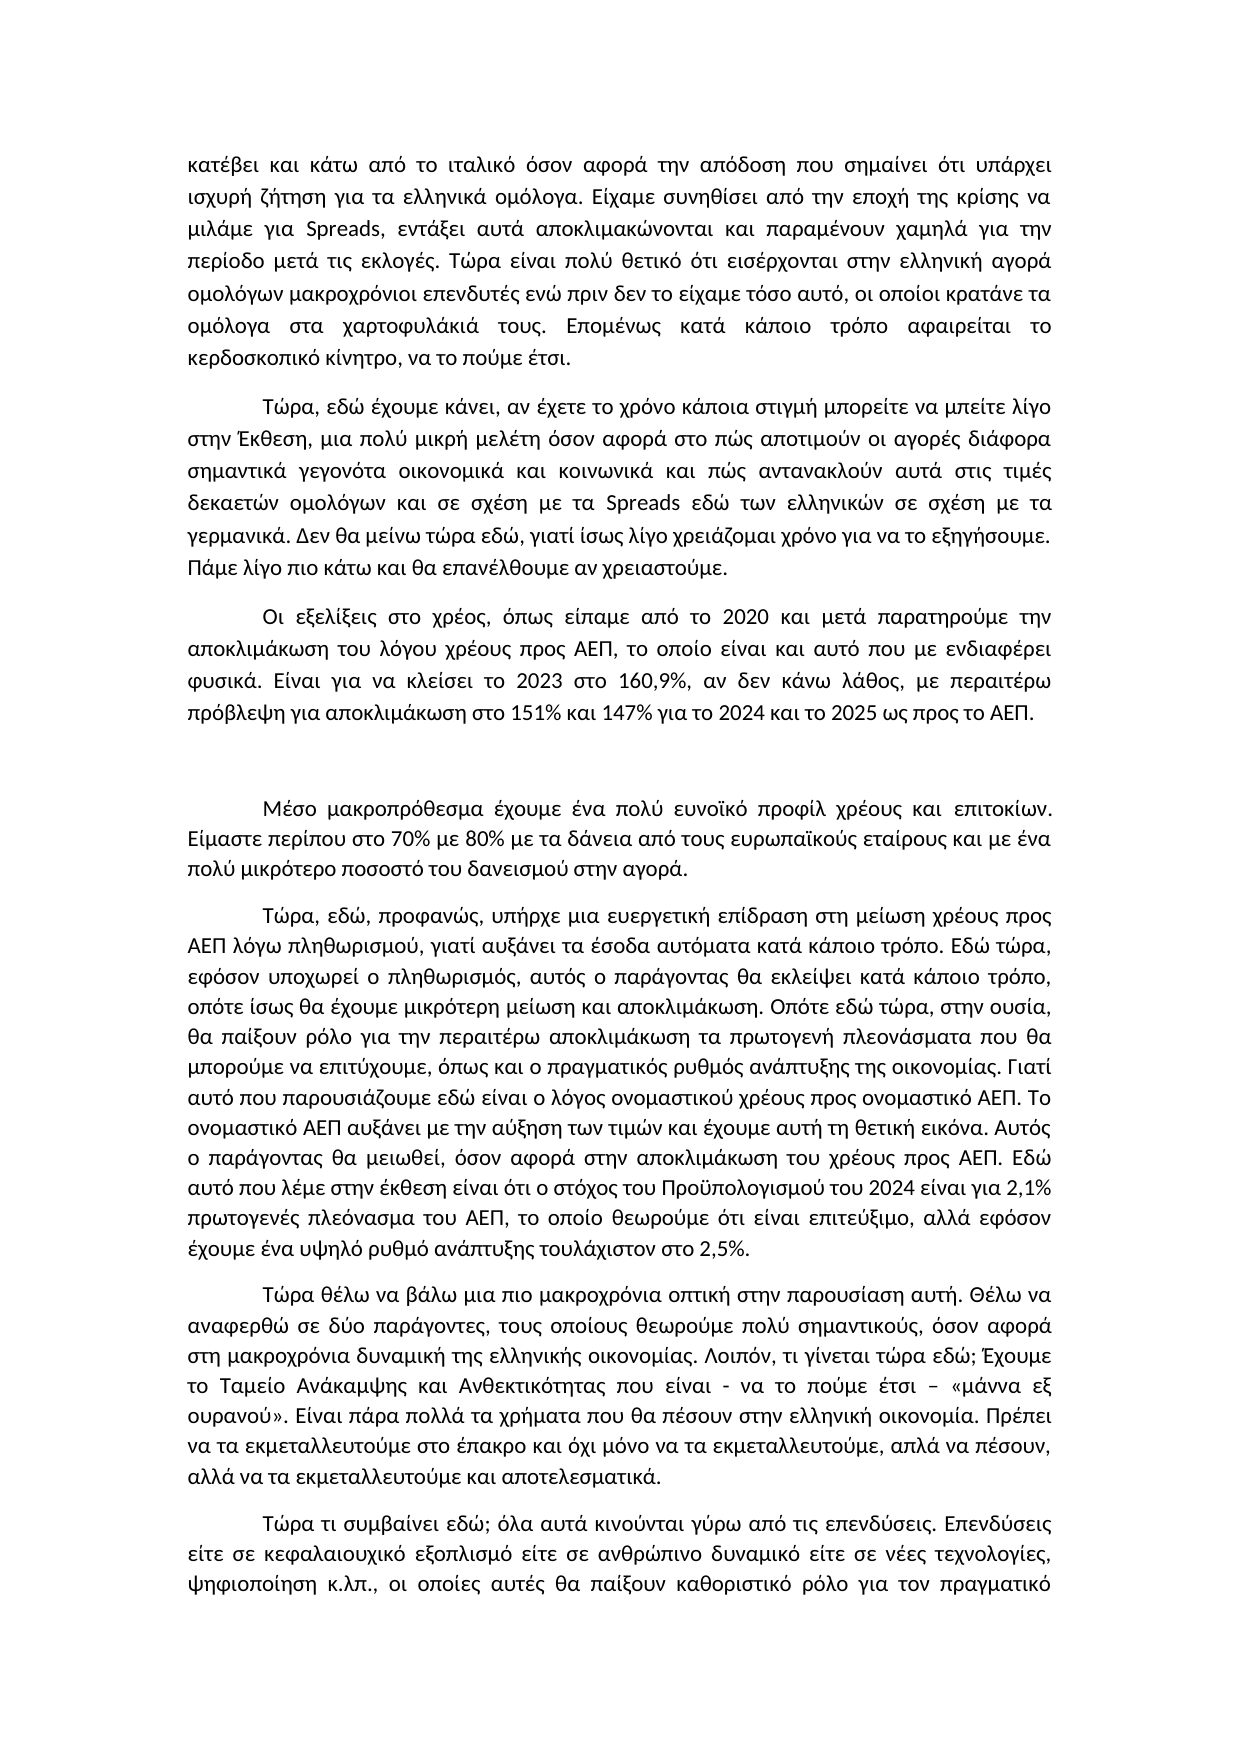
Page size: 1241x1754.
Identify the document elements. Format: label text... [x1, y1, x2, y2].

text Οι εξελίξεις στο χρέος, όπως είπαμε από το 2020 και μετά παρατηρούμε την αποκλιμάκωση του λόγου χρέους προς ΑΕΠ, το οποίο είναι και αυτό που με ενδιαφέρει φυσικά. Είναι για να κλείσει το 2023 στο 160,9%, αν δεν κάνω λάθος, με περαιτέρω πρόβλεψη για αποκλιμάκωση στο 151% και 147% για το 2024 και το 2025 ως προς το ΑΕΠ. [187, 602, 1053, 726]
text Τώρα θέλω να βάλω μια πιο μακροχρόνια οπτική στην παρουσίαση αυτή. Θέλω να αναφερθώ σε δύο παράγοντες, τους οποίους θεωρούμε πολύ σημαντικούς, όσον αφορά στη μακροχρόνια δυναμική της ελληνικής οικονομίας. Λοιπόν, τι γίνεται τώρα εδώ; Έχουμε το Ταμείο Ανάκαμψης και Ανθεκτικότητας που είναι - να το πούμε έτσι – «μάννα εξ ουρανού». Είναι πάρα πολλά τα χρήματα που θα πέσουν στην ελληνική οικονομία. Πρέπει να τα εκμεταλλευτούμε στο έπακρο και όχι μόνο να τα εκμεταλλευτούμε, απλά να πέσουν, αλλά να τα εκμεταλλευτούμε και αποτελεσματικά. [187, 1281, 1053, 1490]
text Μέσο μακροπρόθεσμα έχουμε ένα πολύ ευνοϊκό προφίλ χρέους και επιτοκίων. Είμαστε περίπου στο 70% με 80% με τα δάνεια από τους ευρωπαϊκούς εταίρους και με ένα πολύ μικρότερο ποσοστό του δανεισμού στην αγορά. [187, 794, 1053, 882]
text Τώρα, εδώ, προφανώς, υπήρχε μια ευεργετική επίδραση στη μείωση χρέους προς ΑΕΠ λόγω πληθωρισμού, γιατί αυξάνει τα έσοδα αυτόματα κατά κάποιο τρόπο. Εδώ τώρα, εφόσον υποχωρεί ο πληθωρισμός, αυτός ο παράγοντας θα εκλείψει κατά κάποιο τρόπο, οπότε ίσως θα έχουμε μικρότερη μείωση και αποκλιμάκωση. Οπότε εδώ τώρα, στην ουσία, θα παίξουν ρόλο για την περαιτέρω αποκλιμάκωση τα πρωτογενή πλεονάσματα που θα μπορούμε να επιτύχουμε, όπως και ο πραγματικός ρυθμός ανάπτυξης της οικονομίας. Γιατί αυτό που παρουσιάζουμε εδώ είναι ο λόγος ονομαστικού χρέους προς ονομαστικό ΑΕΠ. Το ονομαστικό ΑΕΠ αυξάνει με την αύξηση των τιμών και έχουμε αυτή τη θετική εικόνα. Αυτός ο παράγοντας θα μειωθεί, όσον αφορά στην αποκλιμάκωση του χρέους προς ΑΕΠ. Εδώ αυτό που λέμε στην έκθεση είναι ότι ο στόχος του Προϋπολογισμού του 2024 είναι για 2,1% πρωτογενές πλεόνασμα του ΑΕΠ, το οποίο θεωρούμε ότι είναι επιτεύξιμο, αλλά εφόσον έχουμε ένα υψηλό ρυθμό ανάπτυξης τουλάχιστον στο 2,5%. [187, 901, 1053, 1262]
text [187, 150, 1053, 371]
text Τώρα, εδώ έχουμε κάνει, αν έχετε το χρόνο κάποια στιγμή μπορείτε να μπείτε λίγο στην Έκθεση, μια πολύ μικρή μελέτη όσον αφορά στο πώς αποτιμούν οι αγορές διάφορα σημαντικά γεγονότα οικονομικά και κοινωνικά και πώς αντανακλούν αυτά στις τιμές δεκαετών ομολόγων και σε σχέση με τα Spreads εδώ των ελληνικών σε σχέση με τα γερμανικά. Δεν θα μείνω τώρα εδώ, γιατί ίσως λίγο χρειάζομαι χρόνο για να το εξηγήσουμε. Πάμε λίγο πιο κάτω και θα επανέλθουμε αν χρειαστούμε. [187, 392, 1053, 581]
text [187, 1509, 1053, 1597]
